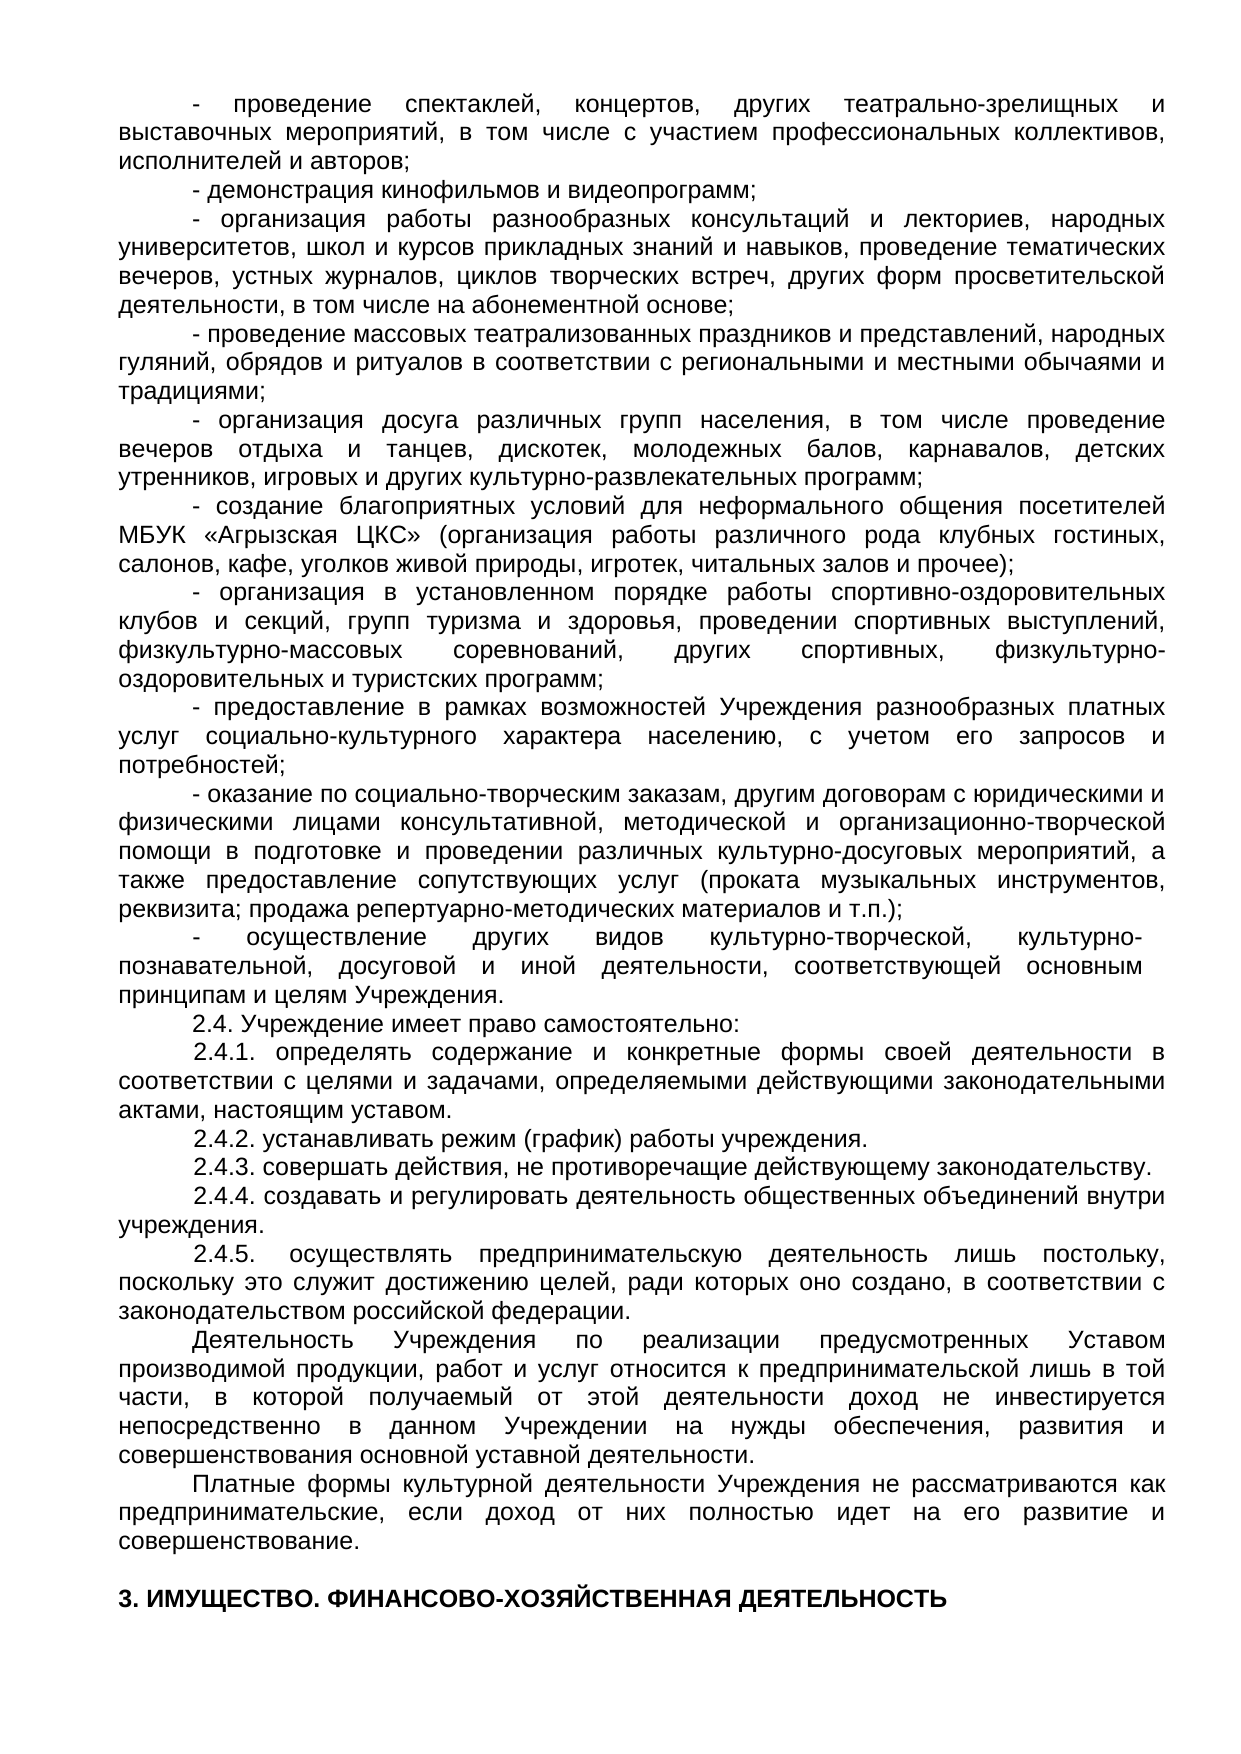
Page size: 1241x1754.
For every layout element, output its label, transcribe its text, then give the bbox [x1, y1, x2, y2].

text - оказание по социально-творческим заказам, другим договорам с юридическими и физическими лицами консультативной, методической и организационно-творческой помощи в подготовке и проведении различных культурно-досуговых мероприятий, а также предоставление сопутствующих услуг (проката музыкальных инструментов, реквизита; продажа репертуарно-методических материалов и т.п.); [118, 779, 1167, 922]
text - проведение массовых театрализованных праздников и представлений, народных гуляний, обрядов и ритуалов в соответствии с региональными и местными обычаями и традициями; [118, 319, 1167, 405]
text Платные формы культурной деятельности Учреждения не рассматриваются как предпринимательские, если доход от них полностью идет на его развитие и совершенствование. [118, 1469, 1167, 1555]
text 2.4.2. устанавливать режим (график) работы учреждения. [118, 1124, 1167, 1152]
text - осуществление других видов культурно-творческой, культурно-познавательной, досуговой и иной деятельности, соответствующей основным принципам и целям Учреждения. [118, 922, 1144, 1009]
text 2.4. Учреждение имеет право самостоятельно: [118, 1009, 1167, 1037]
text - демонстрация кинофильмов и видеопрограмм; [118, 175, 1167, 204]
text 2.4.4. создавать и регулировать деятельность общественных объединений внутри учреждения. [118, 1181, 1167, 1239]
text 2.4.1. определять содержание и конкретные формы своей деятельности в соответствии с целями и задачами, определяемыми действующими законодательными актами, настоящим уставом. [118, 1037, 1167, 1124]
text - предоставление в рамках возможностей Учреждения разнообразных платных услуг социально-культурного характера населению, с учетом его запросов и потребностей; [118, 692, 1167, 779]
text - организация досуга различных групп населения, в том числе проведение вечеров отдыха и танцев, дискотек, молодежных балов, карнавалов, детских утренников, игровых и других культурно-развлекательных программ; [118, 405, 1167, 491]
text - создание благоприятных условий для неформального общения посетителей МБУК «Агрызская ЦКС» (организация работы различного рода клубных гостиных, салонов, кафе, уголков живой природы, игротек, читальных залов и прочее); [118, 491, 1167, 577]
text 2.4.5. осуществлять предпринимательскую деятельность лишь постольку, поскольку это служит достижению целей, ради которых оно создано, в соответствии с законодательством российской федерации. [118, 1239, 1167, 1325]
text Деятельность Учреждения по реализации предусмотренных Уставом производимой продукции, работ и услуг относится к предпринимательской лишь в той части, в которой получаемый от этой деятельности доход не инвестируется непосредственно в данном Учреждении на нужды обеспечения, развития и совершенствования основной уставной деятельности. [118, 1325, 1167, 1469]
text - проведение спектаклей, концертов, других театрально-зрелищных и выставочных мероприятий, в том числе с участием профессиональных коллективов, исполнителей и авторов; [118, 89, 1167, 175]
text - организация работы разнообразных консультаций и лекториев, народных университетов, школ и курсов прикладных знаний и навыков, проведение тематических вечеров, устных журналов, циклов творческих встреч, других форм просветительской деятельности, в том числе на абонементной основе; [118, 204, 1167, 319]
text 3. ИМУЩЕСТВО. ФИНАНСОВО-ХОЗЯЙСТВЕННАЯ ДЕЯТЕЛЬНОСТЬ [118, 1584, 1167, 1612]
text 2.4.3. совершать действия, не противоречащие действующему законодательству. [118, 1152, 1167, 1181]
text - организация в установленном порядке работы спортивно-оздоровительных клубов и секций, групп туризма и здоровья, проведении спортивных выступлений, физкультурно-массовых соревнований, других спортивных, физкультурно-оздоровительных и туристских программ; [118, 577, 1167, 692]
